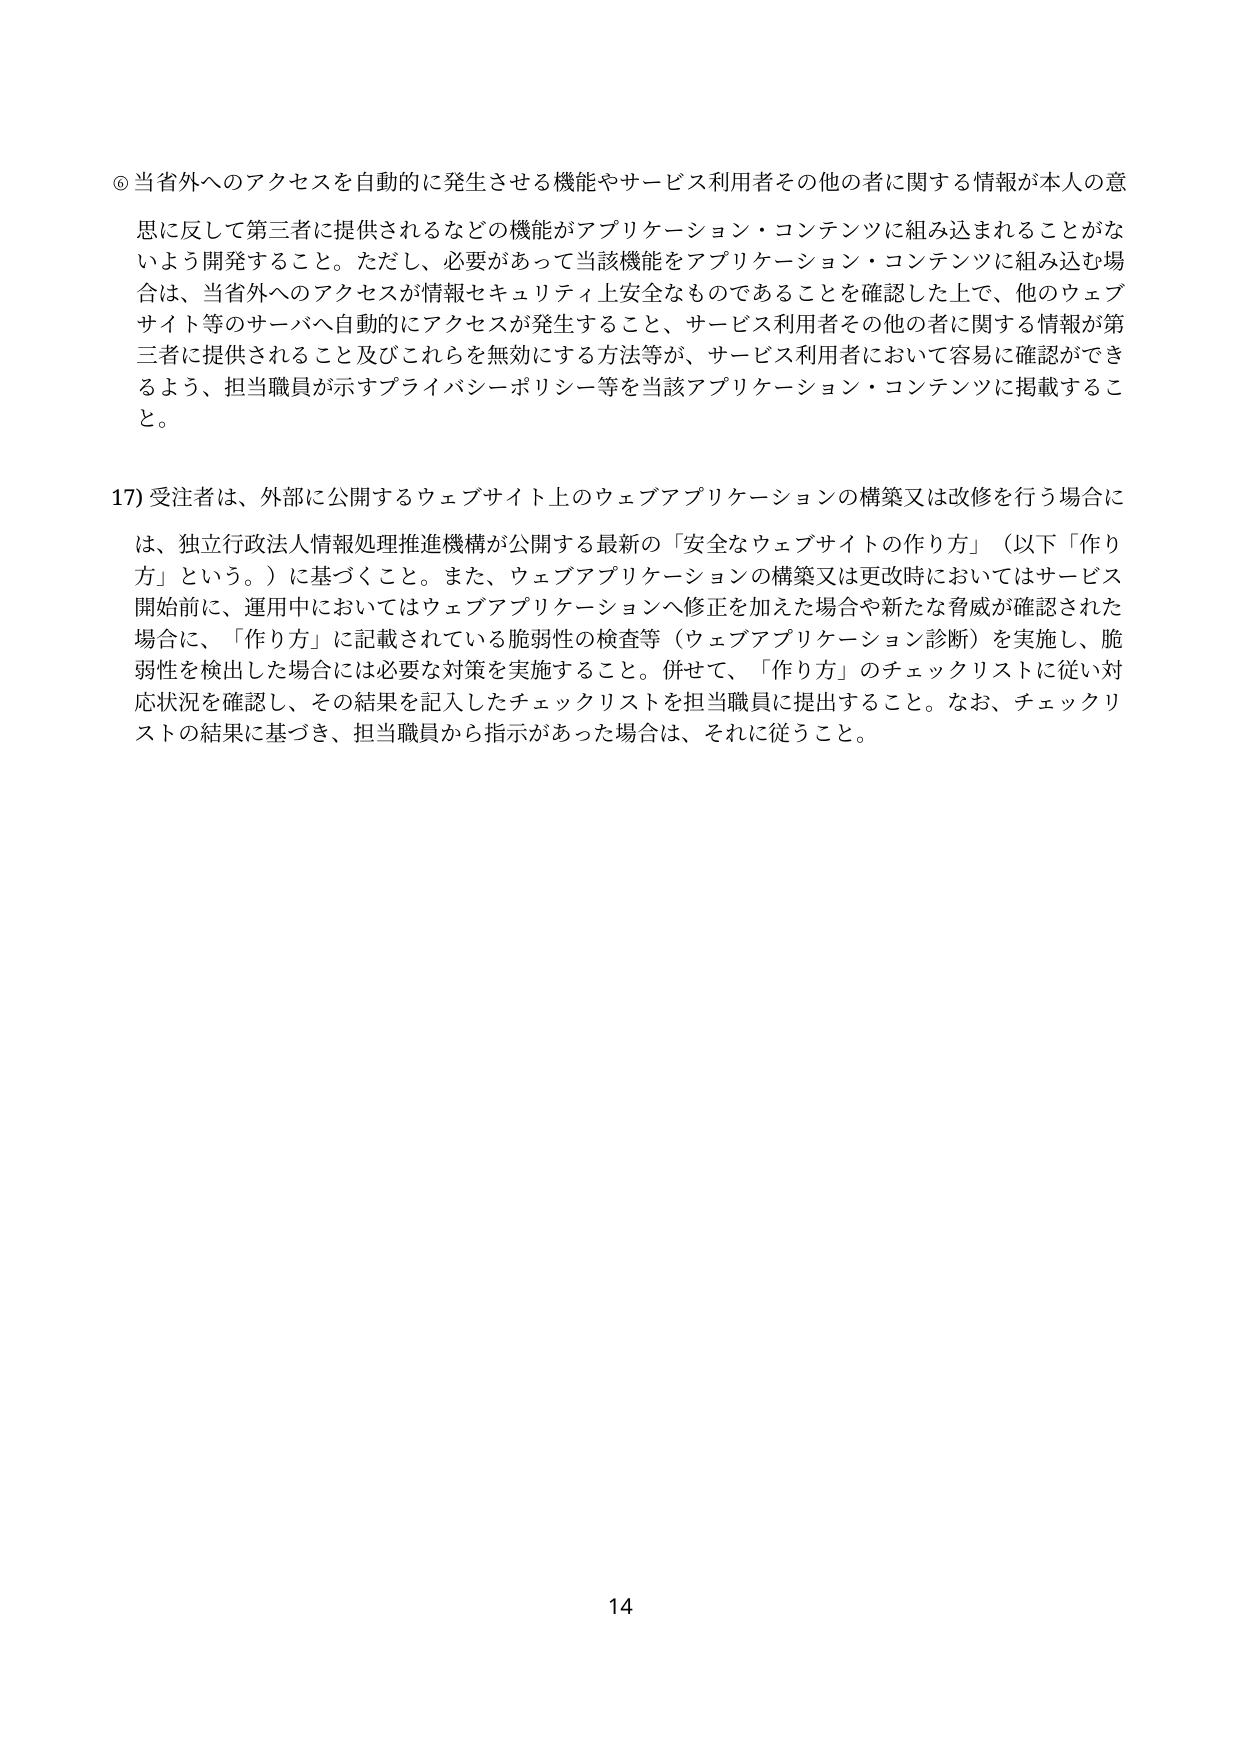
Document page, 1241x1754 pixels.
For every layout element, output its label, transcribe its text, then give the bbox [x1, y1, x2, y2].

text ⑥当省外へのアクセスを自動的に発生させる機能やサービス利用者その他の者に関する情報が本人の意思に反して第三者に提供されるなどの機能がアプリケーション・コンテンツに組み込まれることがないよう開発すること。ただし、必要があって当該機能をアプリケーション・コンテンツに組み込む場合は、当省外へのアクセスが情報セキュリティ上安全なものであることを確認した上で、他のウェブサイト等のサーバへ自動的にアクセスが発生すること、サービス利用者その他の者に関する情報が第三者に提供されること及びこれらを無効にする方法等が、サービス利用者において容易に確認ができるよう、担当職員が示すプライバシーポリシー等を当該アプリケーション・コンテンツに掲載すること。 [112, 150, 1128, 433]
text 17) 受注者は、外部に公開するウェブサイト上のウェブアプリケーションの構築又は改修を行う場合には、独立行政法人情報処理推進機構が公開する最新の「安全なウェブサイトの作り方」（以下「作り方」という。）に基づくこと。また、ウェブアプリケーションの構築又は更改時においてはサービス開始前に、運用中においてはウェブアプリケーションへ修正を加えた場合や新たな脅威が確認された場合に、「作り方」に記載されている脆弱性の検査等（ウェブアプリケーション診断）を実施し、脆弱性を検出した場合には必要な対策を実施すること。併せて、「作り方」のチェックリストに従い対応状況を確認し、その結果を記入したチェックリストを担当職員に提出すること。なお、チェックリストの結果に基づき、担当職員から指示があった場合は、それに従うこと。 [111, 464, 1128, 748]
